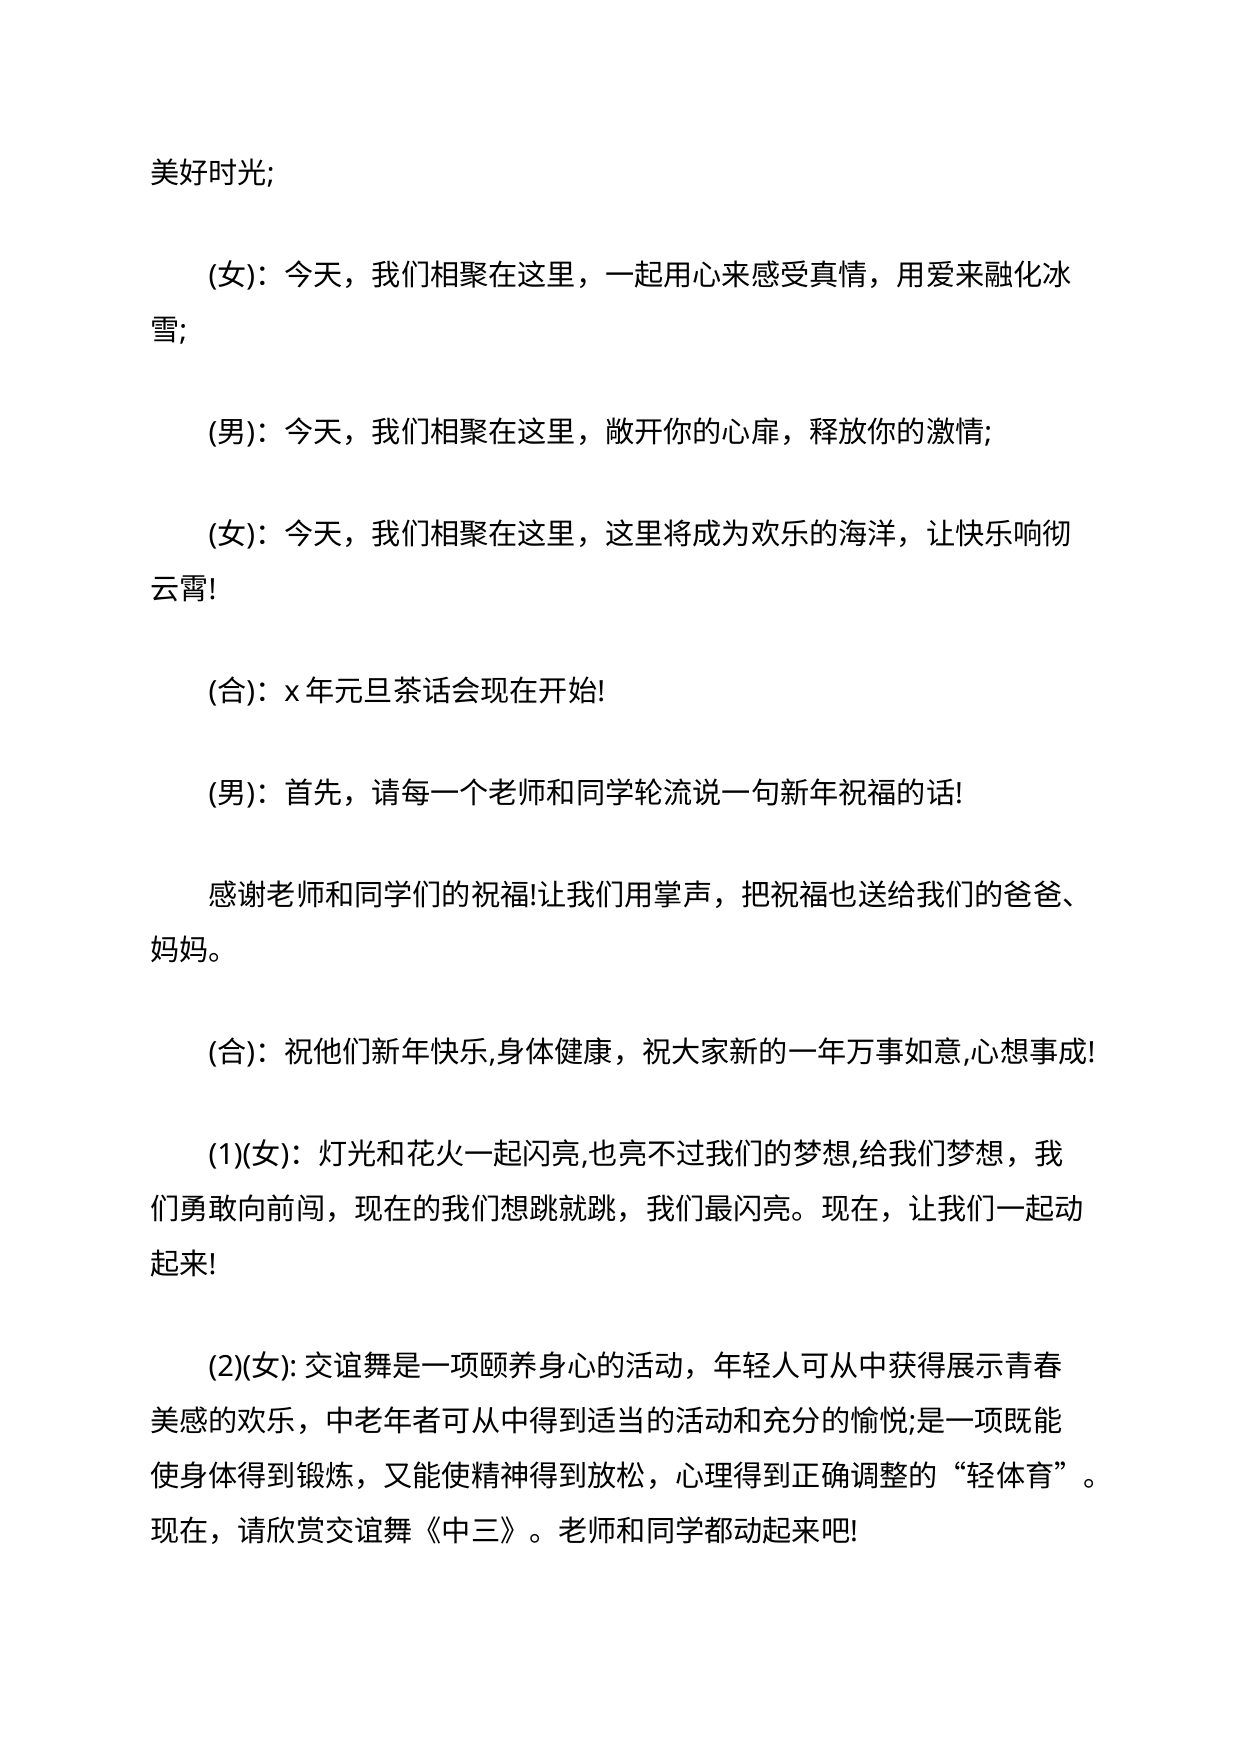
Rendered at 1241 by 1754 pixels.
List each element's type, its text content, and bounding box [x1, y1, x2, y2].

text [150, 150, 1090, 192]
text (男)：今天，我们相聚在这里，敞开你的心扉，释放你的激情; [150, 409, 1090, 451]
text (女)：今天，我们相聚在这里，这里将成为欢乐的海洋，让快乐响彻云霄! [150, 511, 1090, 608]
text (1)(女)：灯光和花火一起闪亮,也亮不过我们的梦想,给我们梦想，我们勇敢向前闯，现在的我们想跳就跳，我们最闪亮。现在，让我们一起动起来! [150, 1131, 1090, 1283]
text (合)：祝他们新年快乐,身体健康，祝大家新的一年万事如意,心想事成! [150, 1029, 1090, 1071]
text (合)：x年元旦茶话会现在开始! [150, 668, 1090, 710]
text (女)：今天，我们相聚在这里，一起用心来感受真情，用爱来融化冰雪; [150, 252, 1090, 349]
text (2)(女): 交谊舞是一项颐养身心的活动，年轻人可从中获得展示青春美感的欢乐，中老年者可从中得到适当的活动和充分的愉悦;是一项既能使身体得到锻炼，又能使精神得到放松，心理得到正确调整的“轻体育”。现在，请欣赏交谊舞《中三》。老师和同学都动起来吧! [150, 1342, 1090, 1550]
text 感谢老师和同学们的祝福!让我们用掌声，把祝福也送给我们的爸爸、妈妈。 [150, 872, 1090, 969]
text (男)：首先，请每一个老师和同学轮流说一句新年祝福的话! [150, 770, 1090, 812]
